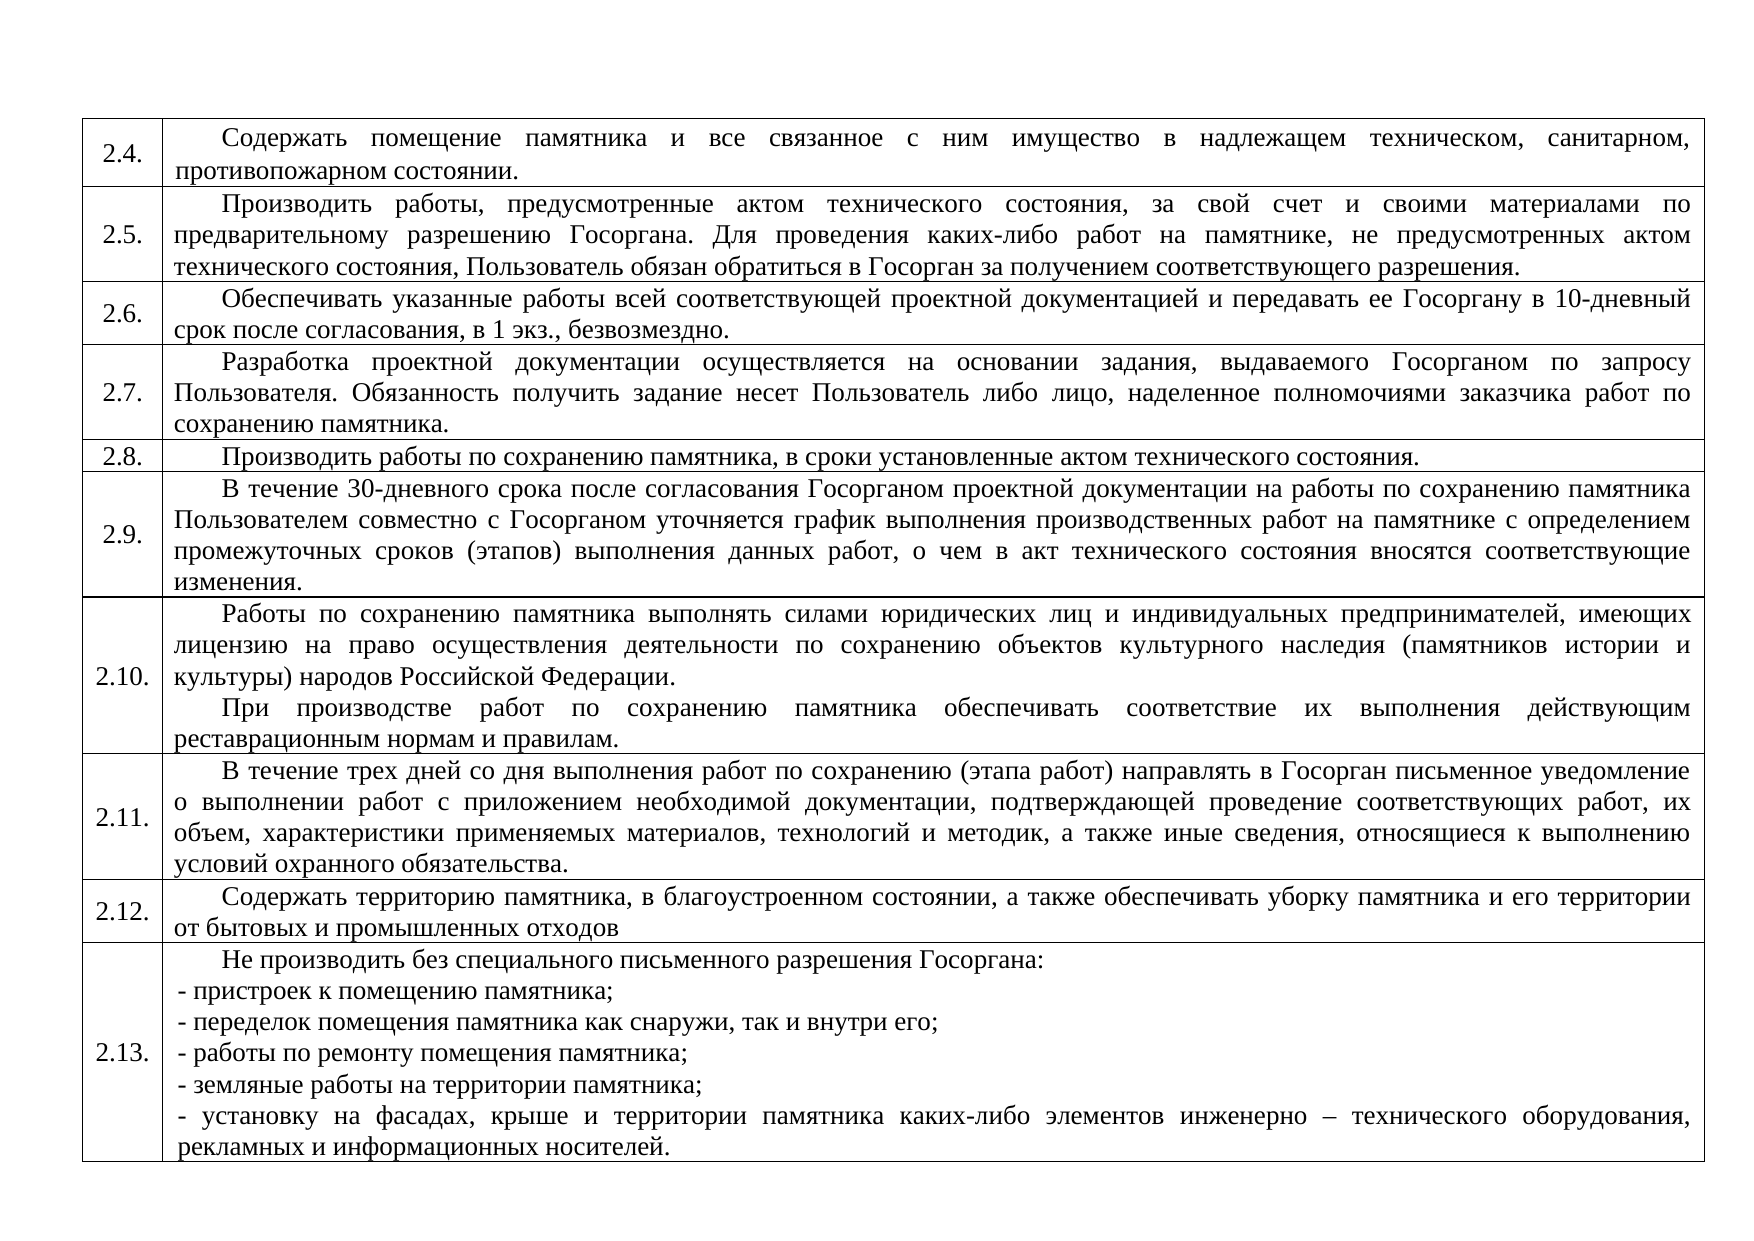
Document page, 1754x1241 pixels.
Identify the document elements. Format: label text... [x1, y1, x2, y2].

table_cell Содержать помещение памятника и все связанное с ним имущество в надлежащем техническом, санитарном, противопожарном состоянии. [163, 119, 1704, 186]
table_cell 2.10. [83, 598, 162, 753]
table_cell В течение трех дней со дня выполнения работ по сохранению (этапа работ) направлять в Госорган письменное уведомление о выполнении работ с приложением необходимой документации, подтверждающей проведение соответствующих работ, их объем, характеристики применяемых материалов, технологий и методик, а также иные сведения, относящиеся к выполнению условий охранного обязательства. [163, 754, 1704, 879]
table_cell В течение 30-дневного срока после согласования Госорганом проектной документации на работы по сохранению памятника Пользователем совместно с Госорганом уточняется график выполнения производственных работ на памятнике с определением промежуточных сроков (этапов) выполнения данных работ, о чем в акт технического состояния вносятся соответствующие изменения. [163, 472, 1704, 596]
table_cell 2.13. [83, 943, 162, 1161]
table_cell 2.5. [83, 187, 162, 281]
table_cell 2.8. [83, 440, 162, 471]
table_cell Обеспечивать указанные работы всей соответствующей проектной документацией и передавать ее Госоргану в 10-дневный срок после согласования, в 1 экз., безвозмездно. [163, 282, 1704, 344]
table_cell 2.4. [83, 119, 162, 186]
table_cell 2.9. [83, 472, 162, 596]
table_cell Разработка проектной документации осуществляется на основании задания, выдаваемого Госорганом по запросу Пользователя. Обязанность получить задание несет Пользователь либо лицо, наделенное полномочиями заказчика работ по сохранению памятника. [163, 345, 1704, 438]
table_cell Содержать территорию памятника, в благоустроенном состоянии, а также обеспечивать уборку памятника и его территории от бытовых и промышленных отходов [163, 880, 1704, 942]
table_cell Производить работы, предусмотренные актом технического состояния, за свой счет и своими материалами по предварительному разрешению Госоргана. Для проведения каких-либо работ на памятнике, не предусмотренных актом технического состояния, Пользователь обязан обратиться в Госорган за получением соответствующего разрешения. [163, 187, 1704, 281]
table_cell Работы по сохранению памятника выполнять силами юридических лиц и индивидуальных предпринимателей, имеющих лицензию на право осуществления деятельности по сохранению объектов культурного наследия (памятников истории и культуры) народов Российской Федерации. При производстве работ по сохранению памятника обеспечивать соответствие их выполнения действующим реставрационным нормам и правилам. [163, 598, 1704, 753]
table_cell 2.12. [83, 880, 162, 942]
table_cell 2.11. [83, 754, 162, 879]
table_cell 2.7. [83, 345, 162, 438]
table_cell Производить работы по сохранению памятника, в сроки установленные актом технического состояния. [163, 440, 1704, 471]
table_cell Не производить без специального письменного разрешения Госоргана: - пристроек к помещению памятника; - переделок помещения памятника как снаружи, так и внутри его; - работы по ремонту помещения памятника; - земляные работы на территории памятника; - установку на фасадах, крыше и территории памятника каких-либо элементов инженерно – технического оборудования, рекламных и информационных носителей. [163, 943, 1704, 1161]
table_cell 2.6. [83, 282, 162, 344]
